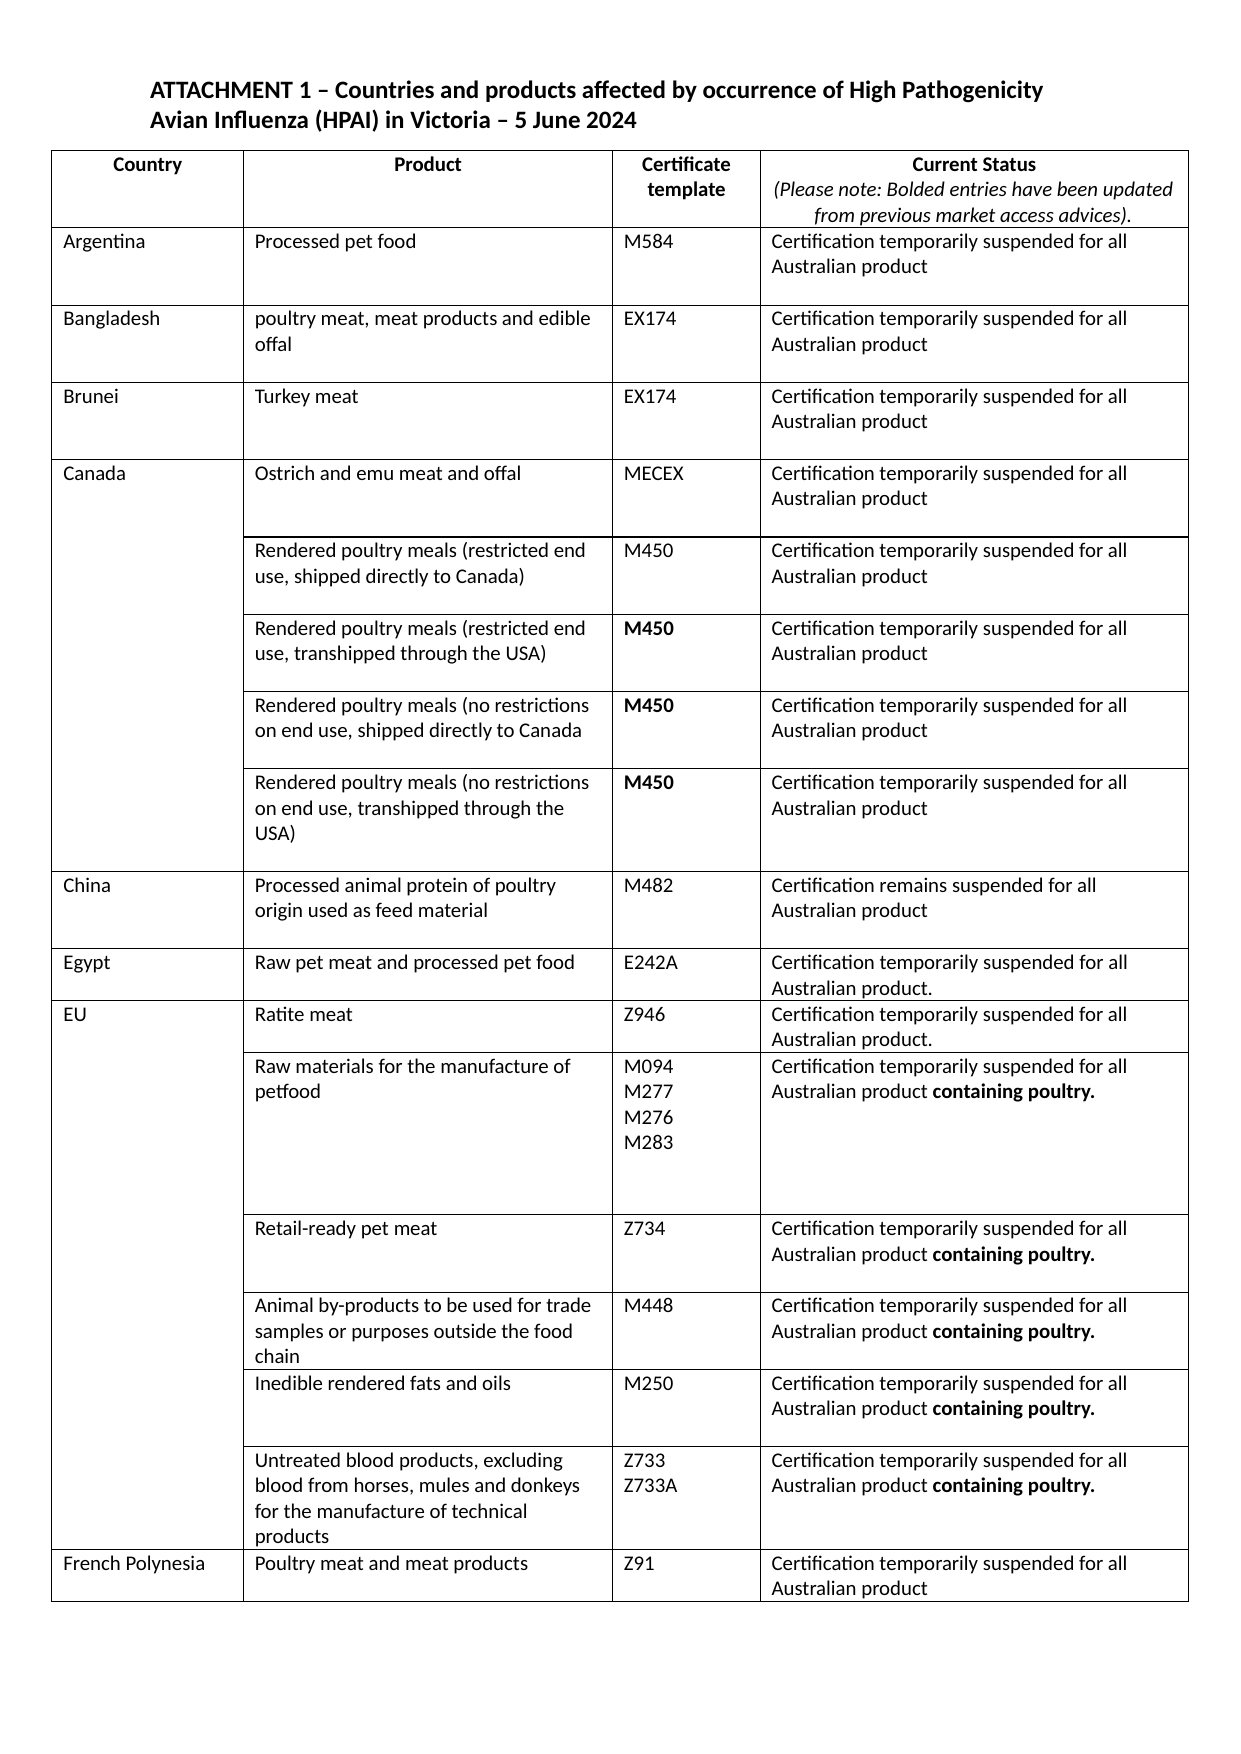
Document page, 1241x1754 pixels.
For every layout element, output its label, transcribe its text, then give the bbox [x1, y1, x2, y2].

table_cell EU [52, 1001, 243, 1549]
table_cell MECEX [613, 460, 760, 536]
table_cell Certification temporarily suspended for all Australian product [761, 383, 1188, 459]
table_cell M450 [613, 692, 760, 768]
table_cell Ratite meat [244, 1001, 612, 1052]
table_header Product [244, 151, 612, 227]
table_cell Certification temporarily suspended for all Australian product [761, 228, 1188, 304]
table_cell Raw pet meat and processed pet food [244, 949, 612, 1000]
table_cell Certification temporarily suspended for all Australian product containing poultry. [761, 1053, 1188, 1214]
table_cell Certification temporarily suspended for all Australian product [761, 460, 1188, 536]
table_cell Canada [52, 460, 243, 871]
table_cell M450 [613, 769, 760, 871]
table_cell M448 [613, 1293, 760, 1369]
table_cell Rendered poultry meals (restricted end use, transhipped through the USA) [244, 615, 612, 691]
table_cell poultry meat, meat products and edible offal [244, 306, 612, 382]
table_cell Certification temporarily suspended for all Australian product [761, 615, 1188, 691]
table_cell M250 [613, 1370, 760, 1446]
table_cell French Polynesia [52, 1550, 243, 1601]
table_header Certificate template [613, 151, 760, 227]
table_cell Certification temporarily suspended for all Australian product [761, 769, 1188, 871]
table_cell China [52, 872, 243, 948]
table_cell Certification temporarily suspended for all Australian product [761, 306, 1188, 382]
table_cell Certification temporarily suspended for all Australian product. [761, 949, 1188, 1000]
table_cell Processed pet food [244, 228, 612, 304]
table_cell Rendered poultry meals (restricted end use, shipped directly to Canada) [244, 538, 612, 614]
table_cell Animal by-products to be used for trade samples or purposes outside the food chain [244, 1293, 612, 1369]
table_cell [244, 1550, 612, 1601]
table_cell EX174 [613, 306, 760, 382]
table_cell Processed animal protein of poultry origin used as feed material [244, 872, 612, 948]
table_cell Certification temporarily suspended for all Australian product [761, 692, 1188, 768]
table_cell M094 M277 M276 M283 [613, 1053, 760, 1214]
table_cell Argentina [52, 228, 243, 304]
table_cell Rendered poultry meals (no restrictions on end use, transhipped through the USA) [244, 769, 612, 871]
table_cell M482 [613, 872, 760, 948]
table_cell M450 [613, 615, 760, 691]
table_cell Certification temporarily suspended for all Australian product [761, 538, 1188, 614]
table_cell E242A [613, 949, 760, 1000]
table_cell Bangladesh [52, 306, 243, 382]
table_cell Certification temporarily suspended for all Australian product containing poultry. [761, 1447, 1188, 1549]
table_cell Rendered poultry meals (no restrictions on end use, shipped directly to Canada [244, 692, 612, 768]
table_cell Brunei [52, 383, 243, 459]
table_cell Retail-ready pet meat [244, 1215, 612, 1292]
table_cell Egypt [52, 949, 243, 1000]
table_header Country [52, 151, 243, 227]
table_header Current Status (Please note: Bolded entries have been updated from previous market access advices). [761, 151, 1188, 227]
table_cell Certification temporarily suspended for all Australian product containing poultry. [761, 1215, 1188, 1292]
table_cell Ostrich and emu meat and offal [244, 460, 612, 536]
table_cell Certification remains suspended for all Australian product [761, 872, 1188, 948]
table_cell Z91 [613, 1550, 760, 1601]
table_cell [761, 1550, 1188, 1601]
table_cell Turkey meat [244, 383, 612, 459]
table_cell Certification temporarily suspended for all Australian product containing poultry. [761, 1370, 1188, 1446]
table_cell EX174 [613, 383, 760, 459]
table_cell Inedible rendered fats and oils [244, 1370, 612, 1446]
table_cell Certification temporarily suspended for all Australian product. [761, 1001, 1188, 1052]
table_cell M584 [613, 228, 760, 304]
table_cell Raw materials for the manufacture of petfood [244, 1053, 612, 1214]
table_cell M450 [613, 538, 760, 614]
table_cell Z733 Z733A [613, 1447, 760, 1549]
table_cell Z734 [613, 1215, 760, 1292]
table_cell Certification temporarily suspended for all Australian product containing poultry. [761, 1293, 1188, 1369]
table_cell Z946 [613, 1001, 760, 1052]
table_cell Untreated blood products, excluding blood from horses, mules and donkeys for the manufacture of technical products [244, 1447, 612, 1549]
